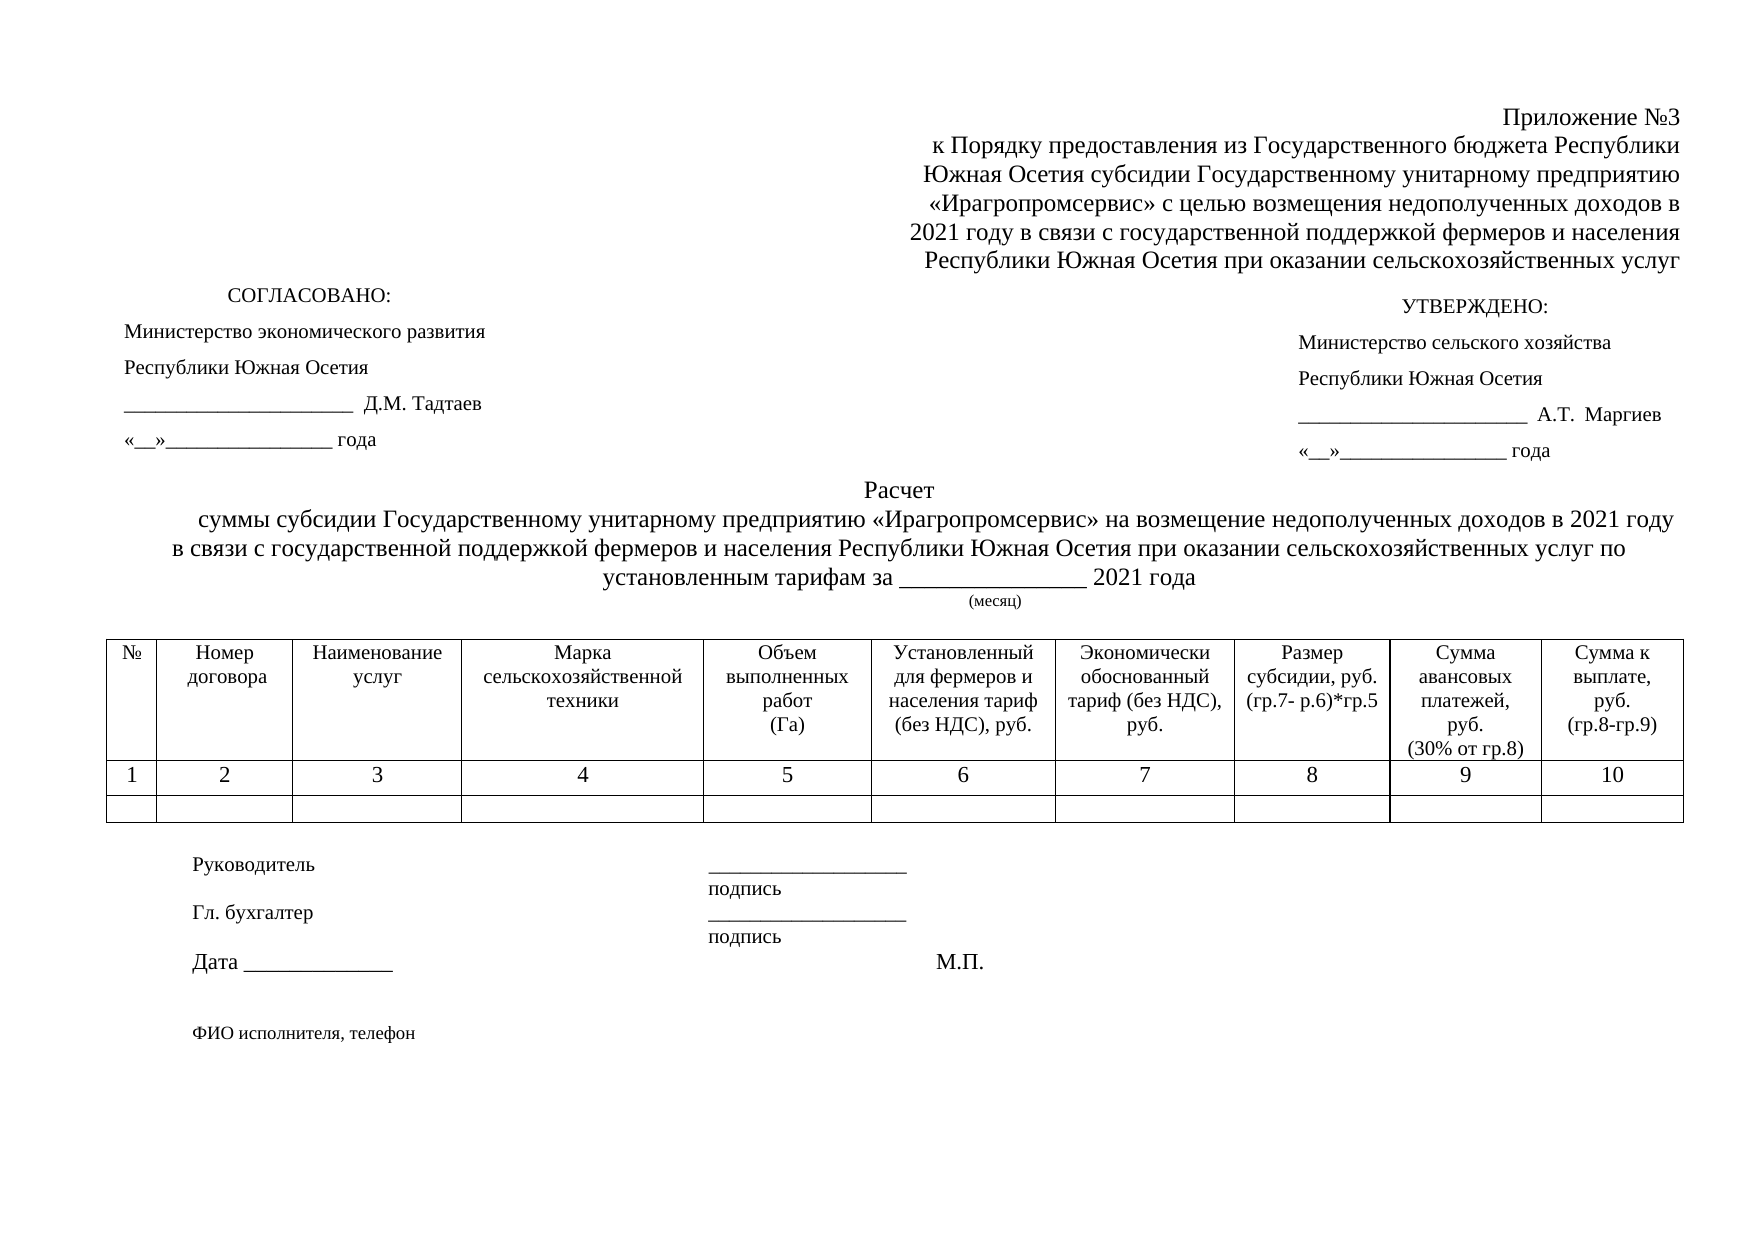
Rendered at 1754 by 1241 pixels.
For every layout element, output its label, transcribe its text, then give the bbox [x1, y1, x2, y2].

table_cell [293, 796, 461, 822]
list ФИО исполнителя, телефон [118, 1022, 1680, 1044]
table_header Экономически обоснованный тариф (без НДС), руб. [1056, 640, 1234, 760]
list Дата _____________ М.П. [118, 948, 1680, 974]
table_header Установленный для фермеров и населения тариф (без НДС), руб. [872, 640, 1055, 760]
table_cell [1391, 796, 1541, 822]
list Гл. бухгалтер ___________________ [118, 900, 1680, 924]
list подпись [118, 876, 1680, 900]
table_cell [1056, 796, 1234, 822]
table_cell 9 [1391, 761, 1541, 794]
table_header Сумма к выплате, руб. (гр.8-гр.9) [1542, 640, 1683, 760]
table_cell [872, 796, 1055, 822]
list Руководитель ___________________ [118, 852, 1680, 876]
table_cell [157, 796, 292, 822]
table_cell [107, 796, 156, 822]
table_cell 6 [872, 761, 1055, 794]
list подпись [118, 924, 1680, 948]
table_cell 2 [157, 761, 292, 794]
list (месяц) [118, 591, 1680, 610]
table_cell 3 [293, 761, 461, 794]
table_cell [1235, 796, 1389, 822]
list суммы субсидии Государственному унитарному предприятию «Ирагропромсервис» на возмещение недополученных доходов в 2021 году в связи с государственной поддержкой фермеров и населения Республики Южная Осетия при оказании сельскохозяйственных услуг по установленным тарифам за _______________ 2021 года [118, 504, 1680, 591]
table_header Объем выполненных работ (Га) [704, 640, 871, 760]
table_header Номер договора [157, 640, 292, 760]
table_header Марка сельскохозяйственной техники [462, 640, 703, 760]
text Расчет [118, 476, 1680, 504]
table_header Наименование услуг [293, 640, 461, 760]
table_header Сумма авансовых платежей, руб. (30% от гр.8) [1391, 640, 1541, 760]
table_cell 1 [107, 761, 156, 794]
table_cell 4 [462, 761, 703, 794]
list Приложение №3 [118, 102, 1680, 131]
table_header № [107, 640, 156, 760]
list к Порядку предоставления из Государственного бюджета Республики Южная Осетия субсидии Государственному унитарному предприятию «Ирагропромсервис» с целью возмещения недополученных доходов в 2021 году в связи с государственной поддержкой фермеров и населения Республики Южная Осетия при оказании сельскохозяйственных услуг [886, 131, 1680, 274]
table_cell [704, 796, 871, 822]
table_cell [1542, 796, 1683, 822]
table_cell 5 [704, 761, 871, 794]
table_cell 7 [1056, 761, 1234, 794]
table_cell [462, 796, 703, 822]
table_cell 10 [1542, 761, 1683, 794]
table_header Размер субсидии, руб. (гр.7- р.6)*гр.5 [1235, 640, 1389, 760]
table_cell 8 [1235, 761, 1389, 794]
